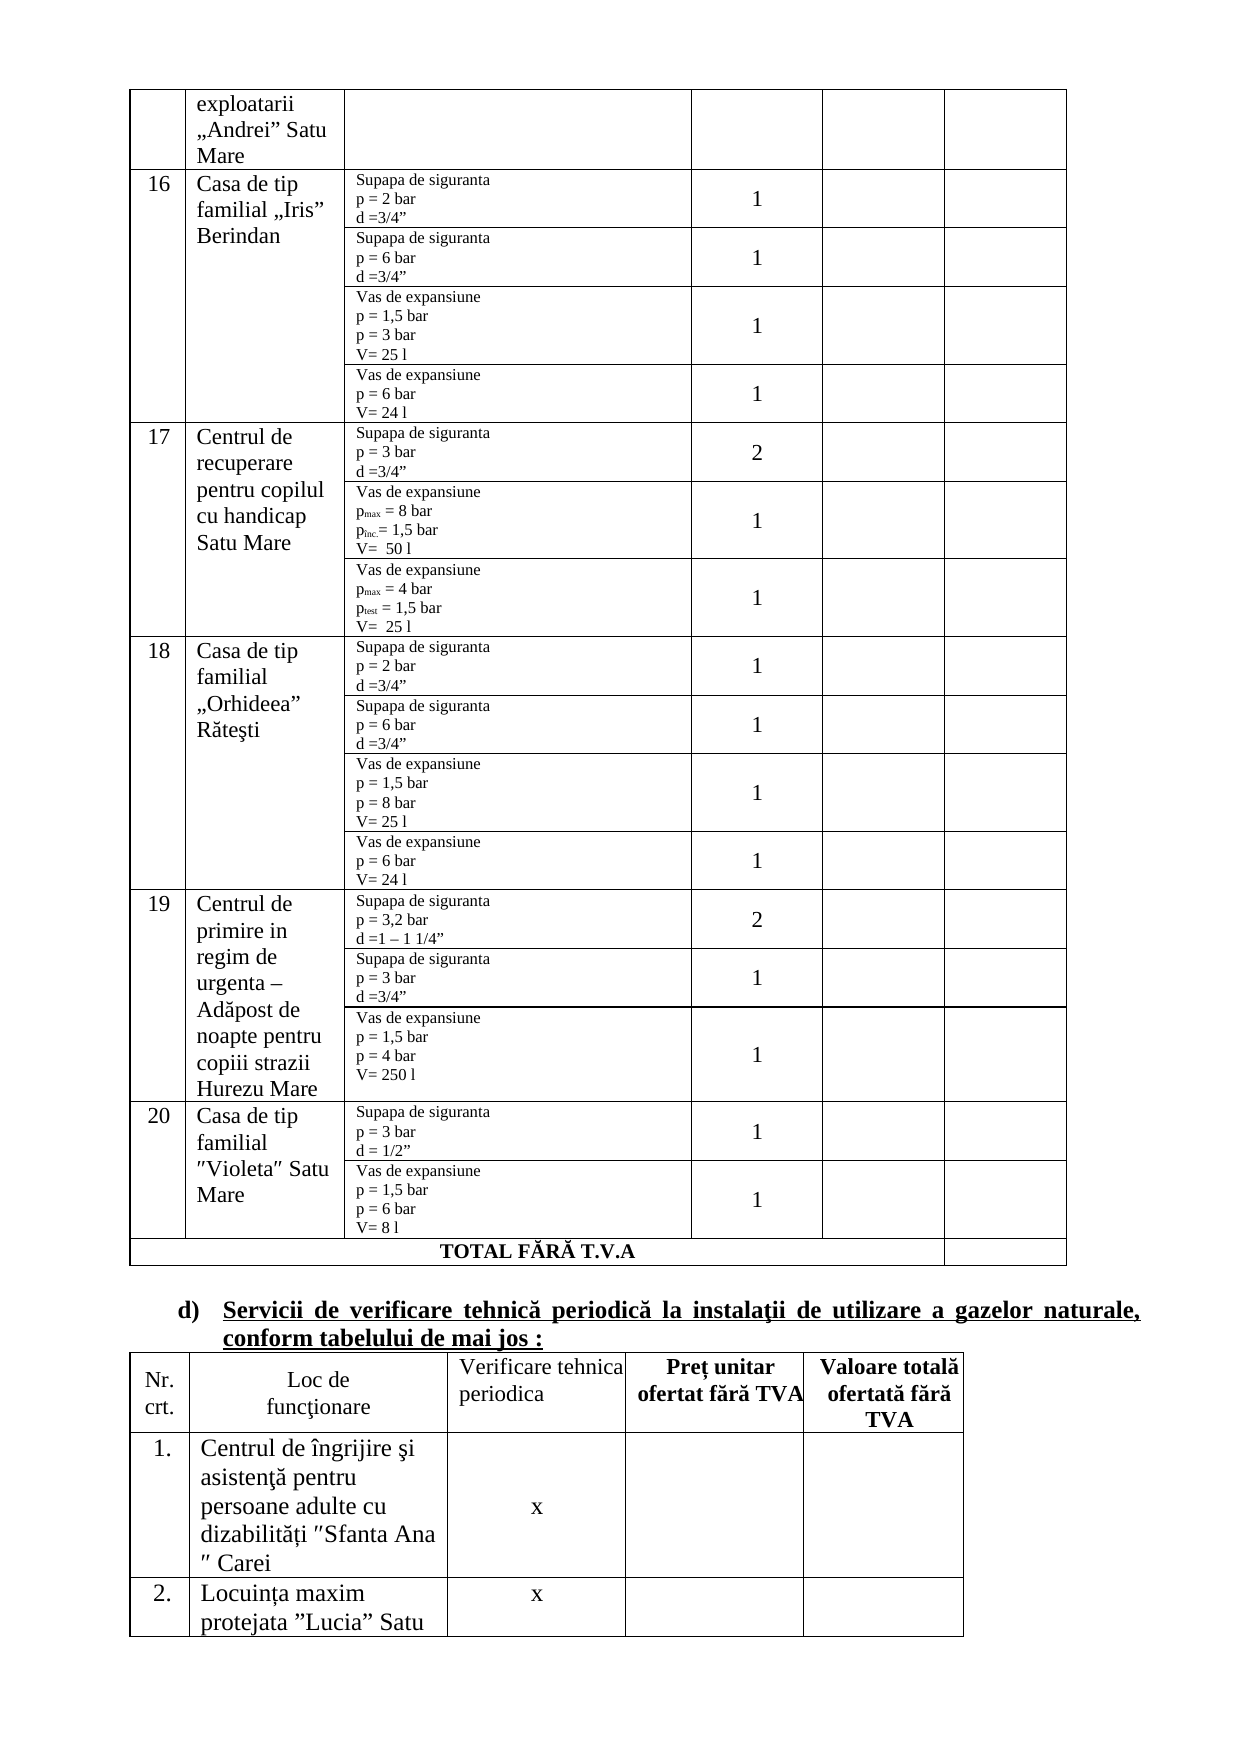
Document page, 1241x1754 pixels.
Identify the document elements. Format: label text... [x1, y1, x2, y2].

table_cell [131, 1578, 189, 1636]
table_cell Vas de expansiune p = 6 bar V= 24 l [345, 832, 691, 889]
table_cell Supapa de siguranta p = 3 bar d = 1/2” [345, 1102, 691, 1160]
table_cell 19. [131, 890, 185, 1101]
table_cell [823, 1102, 944, 1160]
table_cell [945, 1161, 1066, 1237]
table_header Valoare totală ofertată fără TVA [804, 1353, 963, 1432]
table_cell Centrul de recuperare pentru copilul cu handicap Satu Mare [186, 423, 344, 636]
table_cell Casa de tip familial ″Violeta″ Satu Mare [186, 1102, 344, 1237]
table_cell x [448, 1578, 625, 1636]
table_cell [945, 637, 1066, 694]
table_cell 16. [131, 170, 185, 422]
table_cell 1 [692, 832, 822, 889]
table_cell Vas de expansiune p = 1,5 bar p = 6 bar V= 8 l [345, 1161, 691, 1237]
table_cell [190, 1578, 447, 1636]
table_header Verificare tehnica periodica [448, 1353, 625, 1432]
table_cell [626, 1433, 803, 1577]
table_cell 1 [692, 637, 822, 694]
table_header Nr. crt. [131, 1353, 189, 1432]
table_cell x [448, 1433, 625, 1577]
list Servicii de verificare tehnică periodică la instalaţii de utilizare a gazelor naturale, conform tabelului de mai jos : [177, 1295, 1142, 1352]
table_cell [345, 90, 691, 169]
table_cell [945, 754, 1066, 831]
table_cell [823, 754, 944, 831]
table_cell [945, 423, 1066, 481]
table_cell [131, 1433, 189, 1577]
table_cell [823, 90, 944, 169]
table_cell 2 [692, 890, 822, 948]
table_cell Vas de expansiune pmax = 4 bar ptest = 1,5 bar V= 25 l [345, 559, 691, 636]
table_cell [804, 1578, 963, 1636]
table_cell [823, 637, 944, 694]
table_cell [823, 1161, 944, 1237]
table_cell [945, 696, 1066, 753]
table_cell [945, 90, 1066, 169]
table_cell 1 [692, 287, 822, 363]
table_cell [823, 228, 944, 286]
table_cell [823, 696, 944, 753]
table_cell [823, 423, 944, 481]
table_cell [804, 1433, 963, 1577]
table_cell 1 [692, 696, 822, 753]
table_cell Casa de tip familial „Orhideea” Răteşti [186, 637, 344, 889]
table_header Loc de funcţionare [190, 1353, 447, 1432]
table_cell 1 [692, 949, 822, 1006]
table_cell [823, 559, 944, 636]
table_cell Vas de expansiune p = 1,5 bar p = 3 bar V= 25 l [345, 287, 691, 363]
table_cell [823, 949, 944, 1006]
table_cell 1 [692, 1008, 822, 1101]
table_cell [823, 1008, 944, 1101]
table_cell [945, 559, 1066, 636]
table_cell 17. [131, 423, 185, 636]
table_cell 1 [692, 1102, 822, 1160]
table_cell [945, 365, 1066, 422]
table_cell [823, 832, 944, 889]
table_cell 1 [692, 228, 822, 286]
table_cell [823, 890, 944, 948]
table_cell 1 [692, 365, 822, 422]
table_cell [823, 365, 944, 422]
table_cell [945, 1102, 1066, 1160]
table_cell 1 [692, 482, 822, 558]
table_cell [823, 170, 944, 227]
table_cell Vas de expansiune p = 6 bar V= 24 l [345, 365, 691, 422]
table_cell Centrul de îngrijire şi asistenţă pentru persoane adulte cu dizabilități ″Sfanta Ana″ Carei [190, 1433, 447, 1577]
table_cell 2 [692, 423, 822, 481]
table_cell [823, 287, 944, 363]
table_cell Supapa de siguranta p = 2 bar d =3/4” [345, 637, 691, 694]
table_cell [945, 482, 1066, 558]
table_cell [945, 1008, 1066, 1101]
table_cell [945, 949, 1066, 1006]
table_cell [945, 228, 1066, 286]
table_cell [945, 890, 1066, 948]
table_cell TOTAL FĂRĂ T.V.A [131, 1239, 944, 1265]
table_cell Supapa de siguranta p = 3 bar d =3/4” [345, 423, 691, 481]
table_header Preț unitar ofertat fără TVA [626, 1353, 803, 1432]
table_cell 1 [692, 170, 822, 227]
table_cell 1 [692, 90, 822, 169]
table_cell [823, 482, 944, 558]
table_cell 20. [131, 1102, 185, 1237]
table_cell Supapa de siguranta p = 3 bar d =3/4” [345, 949, 691, 1006]
table_cell [945, 287, 1066, 363]
table_cell Supapa de siguranta p = 3,2 bar d =1 – 1 1/4” [345, 890, 691, 948]
table_cell Supapa de siguranta p = 2 bar d =3/4” [345, 170, 691, 227]
table_cell 1 [692, 754, 822, 831]
table_cell Vas de expansiune p = 1,5 bar p = 4 bar V= 250 l [345, 1008, 691, 1101]
table_cell Vas de expansiune p = 1,5 bar p = 8 bar V= 25 l [345, 754, 691, 831]
table_cell 1 [692, 559, 822, 636]
table_cell 1 [692, 1161, 822, 1237]
table_cell [945, 1239, 1066, 1265]
table_cell Vas de expansiune pmax = 8 bar pînc.= 1,5 bar V= 50 l [345, 482, 691, 558]
table_cell Centrul de primire in regim de urgenta – Adăpost de noapte pentru copiii strazii Hurezu Mare [186, 890, 344, 1101]
table_cell [945, 170, 1066, 227]
table_cell Supapa de siguranta p = 6 bar d =3/4” [345, 228, 691, 286]
table_cell 18. [131, 637, 185, 889]
table_cell Casa de tip familial „Iris” Berindan [186, 170, 344, 422]
table_cell [626, 1578, 803, 1636]
table_cell [945, 832, 1066, 889]
table_cell Supapa de siguranta p = 6 bar d =3/4” [345, 696, 691, 753]
